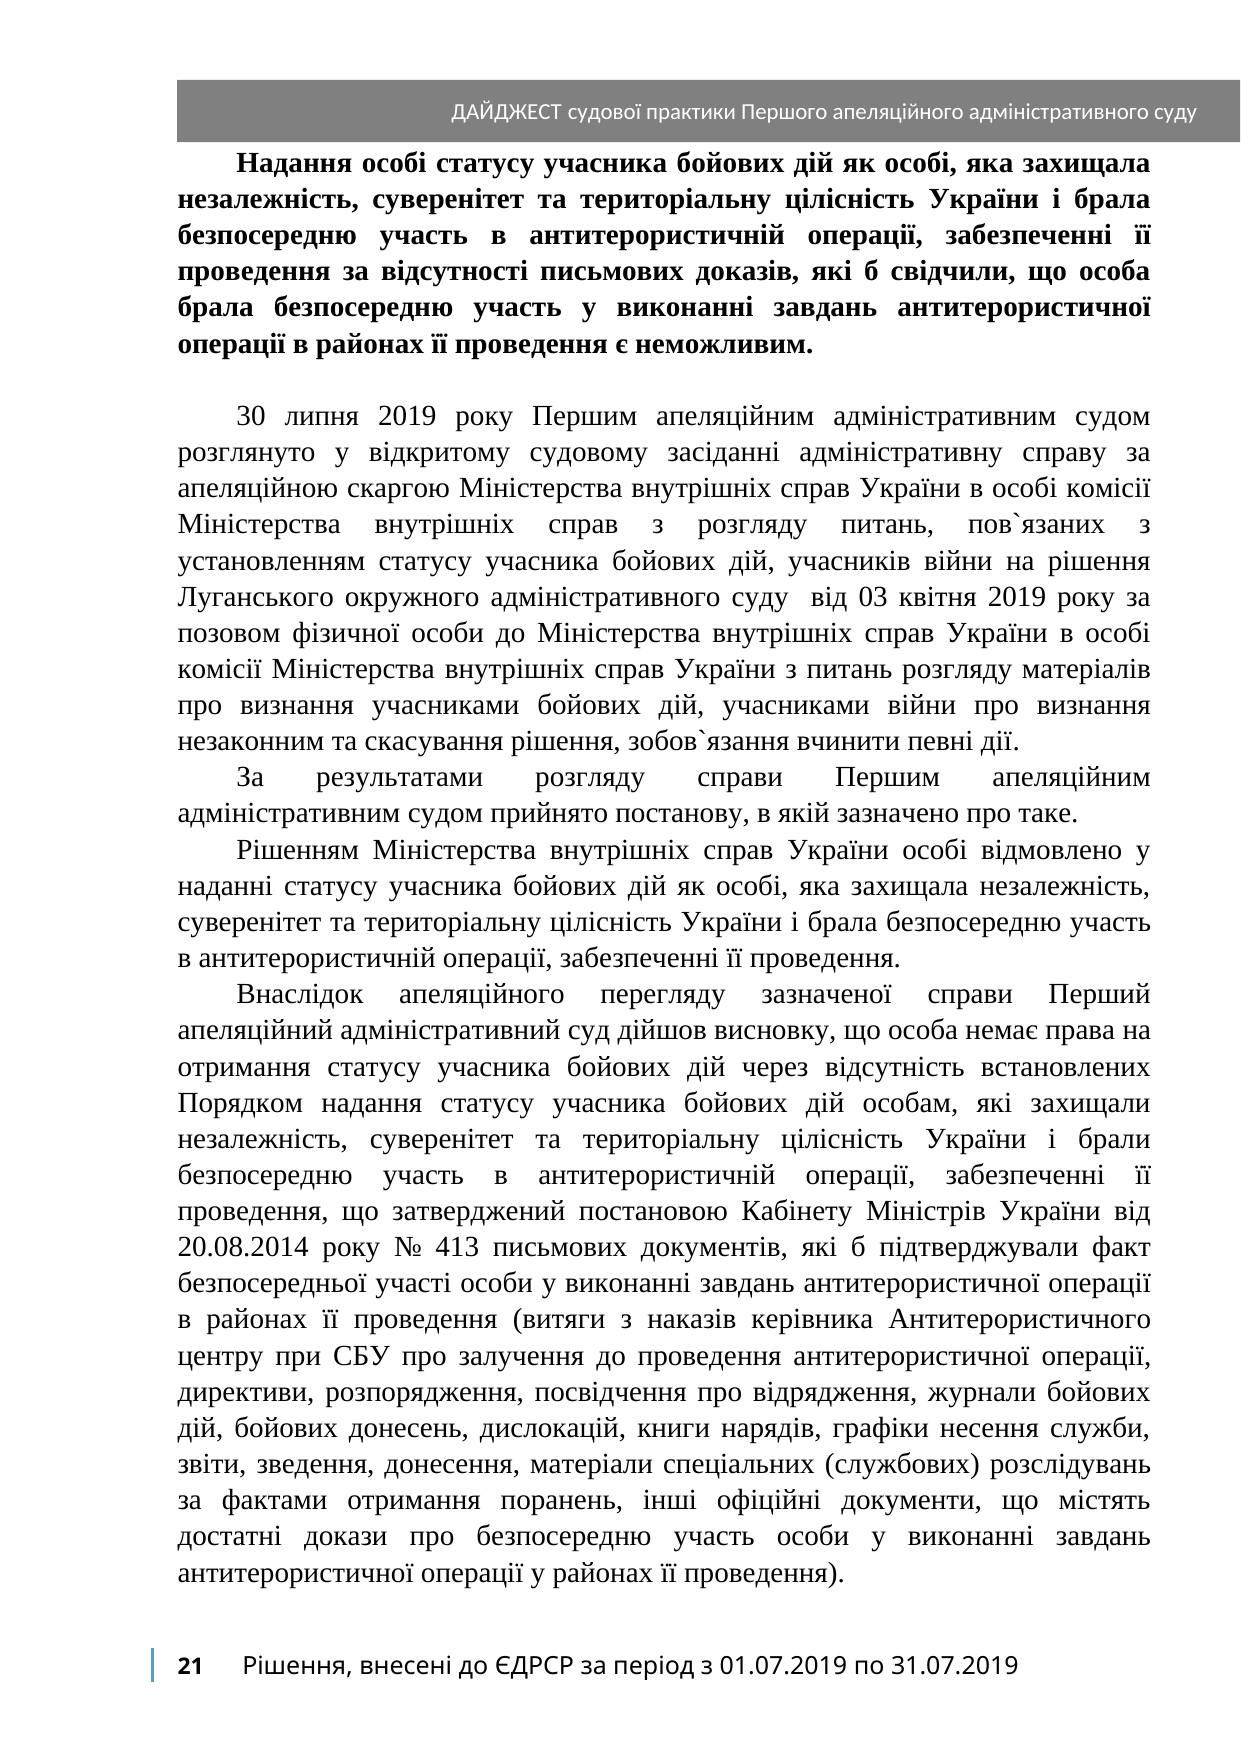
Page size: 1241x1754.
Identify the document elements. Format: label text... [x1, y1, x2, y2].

text За результатами розгляду справи Першим апеляційним адміністративним судом прийнято постанову, в якій зазначено про таке. [177, 759, 1152, 829]
text Внаслідок апеляційного перегляду зазначеної справи Перший апеляційний адміністративний суд дійшов висновку, що особа немає права на отримання статусу учасника бойових дій через відсутність встановлених Порядком надання статусу учасника бойових дій особам, які захищали незалежність, суверенітет та територіальну цілісність України і брали безпосередню участь в антитерористичній операції, забезпеченні її проведення, що затверджений постановою Кабінету Міністрів України від 20.08.2014 року № 413 письмових документів, які б підтверджували факт безпосередньої участі особи у виконанні завдань антитерористичної операції в районах її проведення (витяги з наказів керівника Антитерористичного центру при СБУ про залучення до проведення антитерористичної операції, директиви, розпорядження, посвідчення про відрядження, журнали бойових дій, бойових донесень, дислокацій, книги нарядів, графіки несення служби, звіти, зведення, донесення, матеріали спеціальних (службових) розслідувань за фактами отримання поранень, інші офіційні документи, що містять достатні докази про безпосередню участь особи у виконанні завдань антитерористичної операції у районах її проведення). [177, 976, 1152, 1588]
text Надання особі статусу учасника бойових дій як особі, яка захищала незалежність, суверенітет та територіальну цілісність України і брала безпосередню участь в антитерористичній операції, забезпеченні її проведення за відсутності письмових доказів, які б свідчили, що особа брала безпосередню участь у виконанні завдань антитерористичної операції в районах її проведення є неможливим. [177, 143, 1152, 359]
text 30 липня 2019 року Першим апеляційним адміністративним судом розглянуто у відкритому судовому засіданні адміністративну справу за апеляційною скаргою Міністерства внутрішніх справ України в особі комісії Міністерства внутрішніх справ з розгляду питань, пов`язаних з установленням статусу учасника бойових дій, учасників війни на рішення Луганського окружного адміністративного суду від 03 квітня 2019 року за позовом фізичної особи до Міністерства внутрішніх справ України в особі комісії Міністерства внутрішніх справ України з питань розгляду матеріалів про визнання учасниками бойових дій, учасниками війни про визнання незаконним та скасування рішення, зобов`язання вчинити певні дії. [177, 398, 1152, 757]
text Рішенням Міністерства внутрішніх справ України особі відмовлено у наданні статусу учасника бойових дій як особі, яка захищала незалежність, суверенітет та територіальну цілісність України і брала безпосередню участь в антитерористичній операції, забезпеченні її проведення. [177, 832, 1152, 974]
